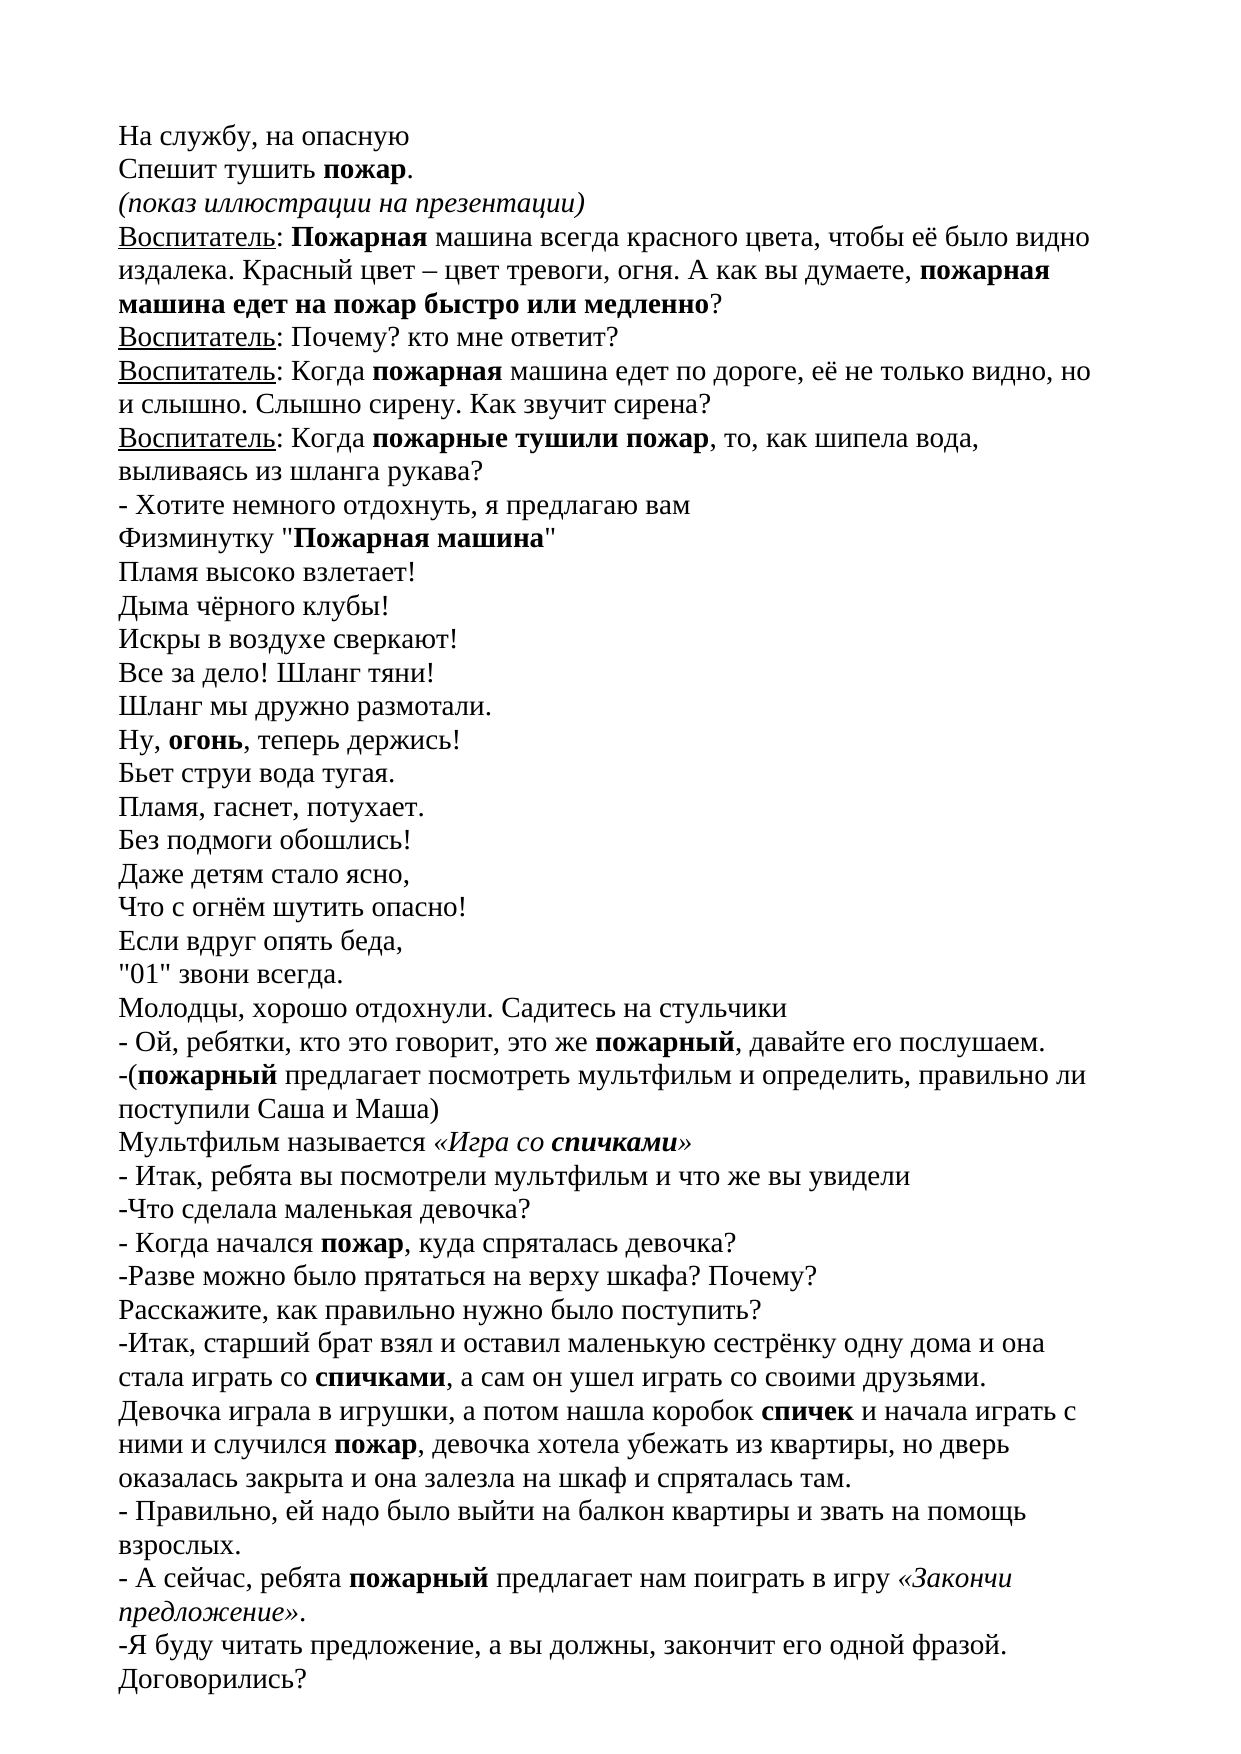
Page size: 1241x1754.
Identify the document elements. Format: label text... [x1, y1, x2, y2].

text -Что сделала маленькая девочка? [118, 1191, 1093, 1225]
text - Когда начался пожар, куда спряталась девочка? [118, 1225, 1093, 1258]
text Дыма чёрного клубы! [118, 588, 1093, 621]
text Пламя высоко взлетает! [118, 554, 1093, 588]
text Если вдруг опять беда, [118, 923, 1093, 957]
text Бьет струи вода тугая. [118, 755, 1093, 789]
text Шланг мы дружно размотали. [118, 688, 1093, 722]
text Физминутку "Пожарная машина" [118, 521, 1093, 554]
text Искры в воздухе сверкают! [118, 621, 1093, 655]
text -Разве можно было прятаться на верху шкафа? Почему? [118, 1258, 1093, 1292]
text Без подмоги обошлись! [118, 822, 1093, 856]
text Мультфильм называется «Игра со спичками» [118, 1124, 1093, 1158]
text Воспитатель: Когда пожарные тушили пожар, то, как шипела вода, выливаясь из шланга рукава? [118, 420, 1093, 487]
text -Я буду читать предложение, а вы должны, закончит его одной фразой. Договорились? [118, 1627, 1093, 1694]
text -(пожарный предлагает посмотреть мультфильм и определить, правильно ли поступили Саша и Маша) [118, 1057, 1093, 1124]
text - Итак, ребята вы посмотрели мультфильм и что же вы увидели [118, 1158, 1093, 1191]
text Воспитатель: Пожарная машина всегда красного цвета, чтобы её было видно издалека. Красный цвет – цвет тревоги, огня. А как вы думаете, пожарная машина едет на пожар быстро или медленно? [118, 219, 1093, 319]
text (показ иллюстрации на презентации) [118, 185, 1093, 219]
text Даже детям стало ясно, [118, 856, 1093, 889]
text - Хотите немного отдохнуть, я предлагаю вам [118, 487, 1093, 521]
text -Итак, старший брат взял и оставил маленькую сестрёнку одну дома и она стала играть со спичками, а сам он ушел играть со своими друзьями. Девочка играла в игрушки, а потом нашла коробок спичек и начала играть с ними и случился пожар, девочка хотела убежать из квартиры, но дверь оказалась закрыта и она залезла на шкаф и спряталась там. [118, 1326, 1093, 1493]
text Молодцы, хорошо отдохнули. Садитесь на стульчики [118, 990, 1093, 1024]
text Ну, огонь, теперь держись! [118, 722, 1093, 755]
text Воспитатель: Почему? кто мне ответит? [118, 319, 1093, 353]
text Все за дело! Шланг тяни! [118, 655, 1093, 688]
text - А сейчас, ребята пожарный предлагает нам поиграть в игру «Закончи предложение». [118, 1560, 1093, 1627]
text На службу, на опасную [118, 118, 1093, 152]
text Воспитатель: Когда пожарная машина едет по дороге, её не только видно, но и слышно. Слышно сирену. Как звучит сирена? [118, 353, 1093, 420]
text Спешит тушить пожар. [118, 152, 1093, 185]
text - Ой, ребятки, кто это говорит, это же пожарный, давайте его послушаем. [118, 1024, 1093, 1057]
text Пламя, гаснет, потухает. [118, 789, 1093, 822]
text Что с огнём шутить опасно! [118, 889, 1093, 923]
text - Правильно, ей надо было выйти на балкон квартиры и звать на помощь взрослых. [118, 1493, 1093, 1560]
text "01" звони всегда. [118, 957, 1093, 990]
text Расскажите, как правильно нужно было поступить? [118, 1292, 1093, 1326]
